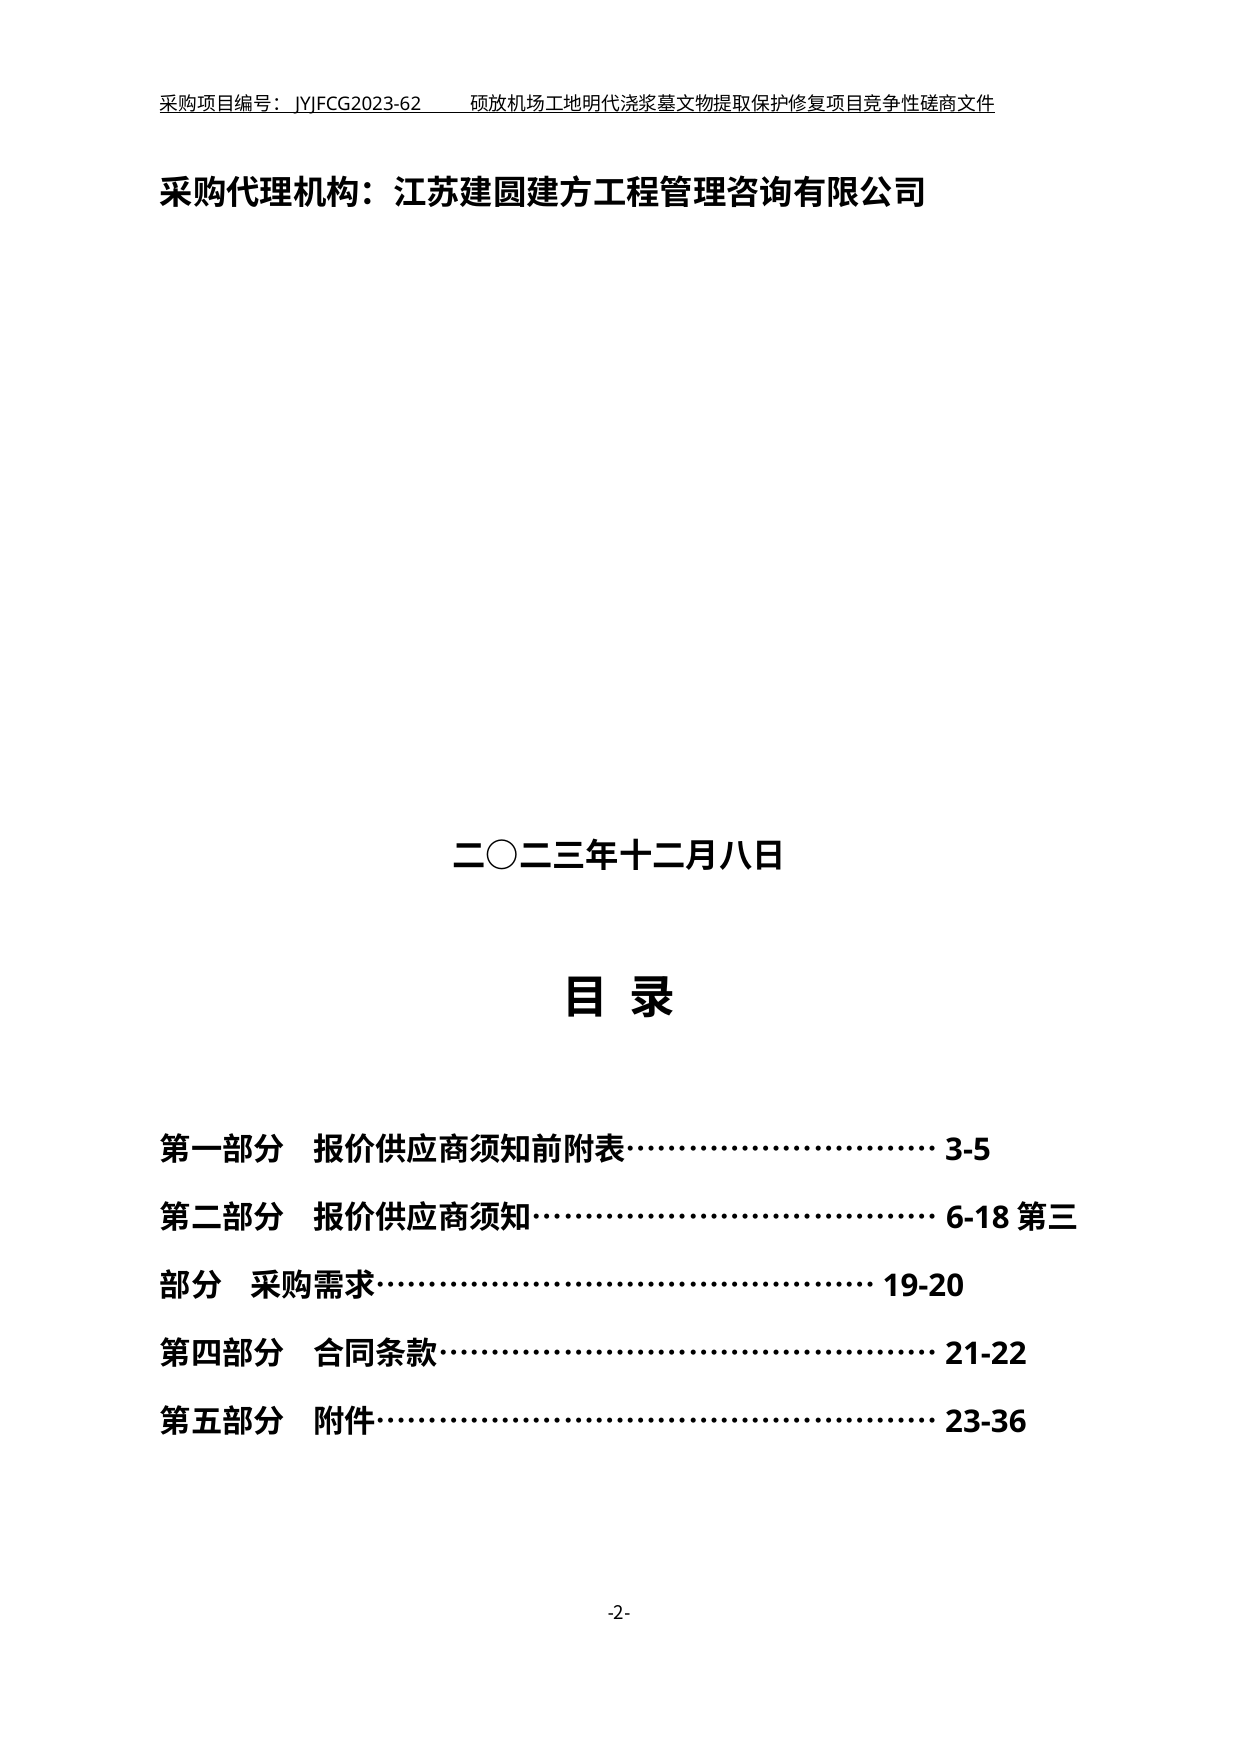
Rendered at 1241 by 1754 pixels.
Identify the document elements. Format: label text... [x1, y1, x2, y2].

text 第五部分 附件……………………………………………… 23-36 [159, 1397, 1078, 1442]
text 目 录 [159, 961, 1078, 1027]
text 采购代理机构：江苏建圆建方工程管理咨询有限公司 [159, 158, 1078, 223]
text 二○二三年十二月八日 [159, 821, 1078, 886]
text 第四部分 合同条款………………………………………… 21-22 [159, 1328, 1078, 1374]
text 第一部分 报价供应商须知前附表………………………… 3-5 [159, 1124, 1078, 1169]
text 第二部分 报价供应商须知………………………………… 6-18第三部分 采购需求………………………………………… 19-20 [159, 1192, 1078, 1306]
